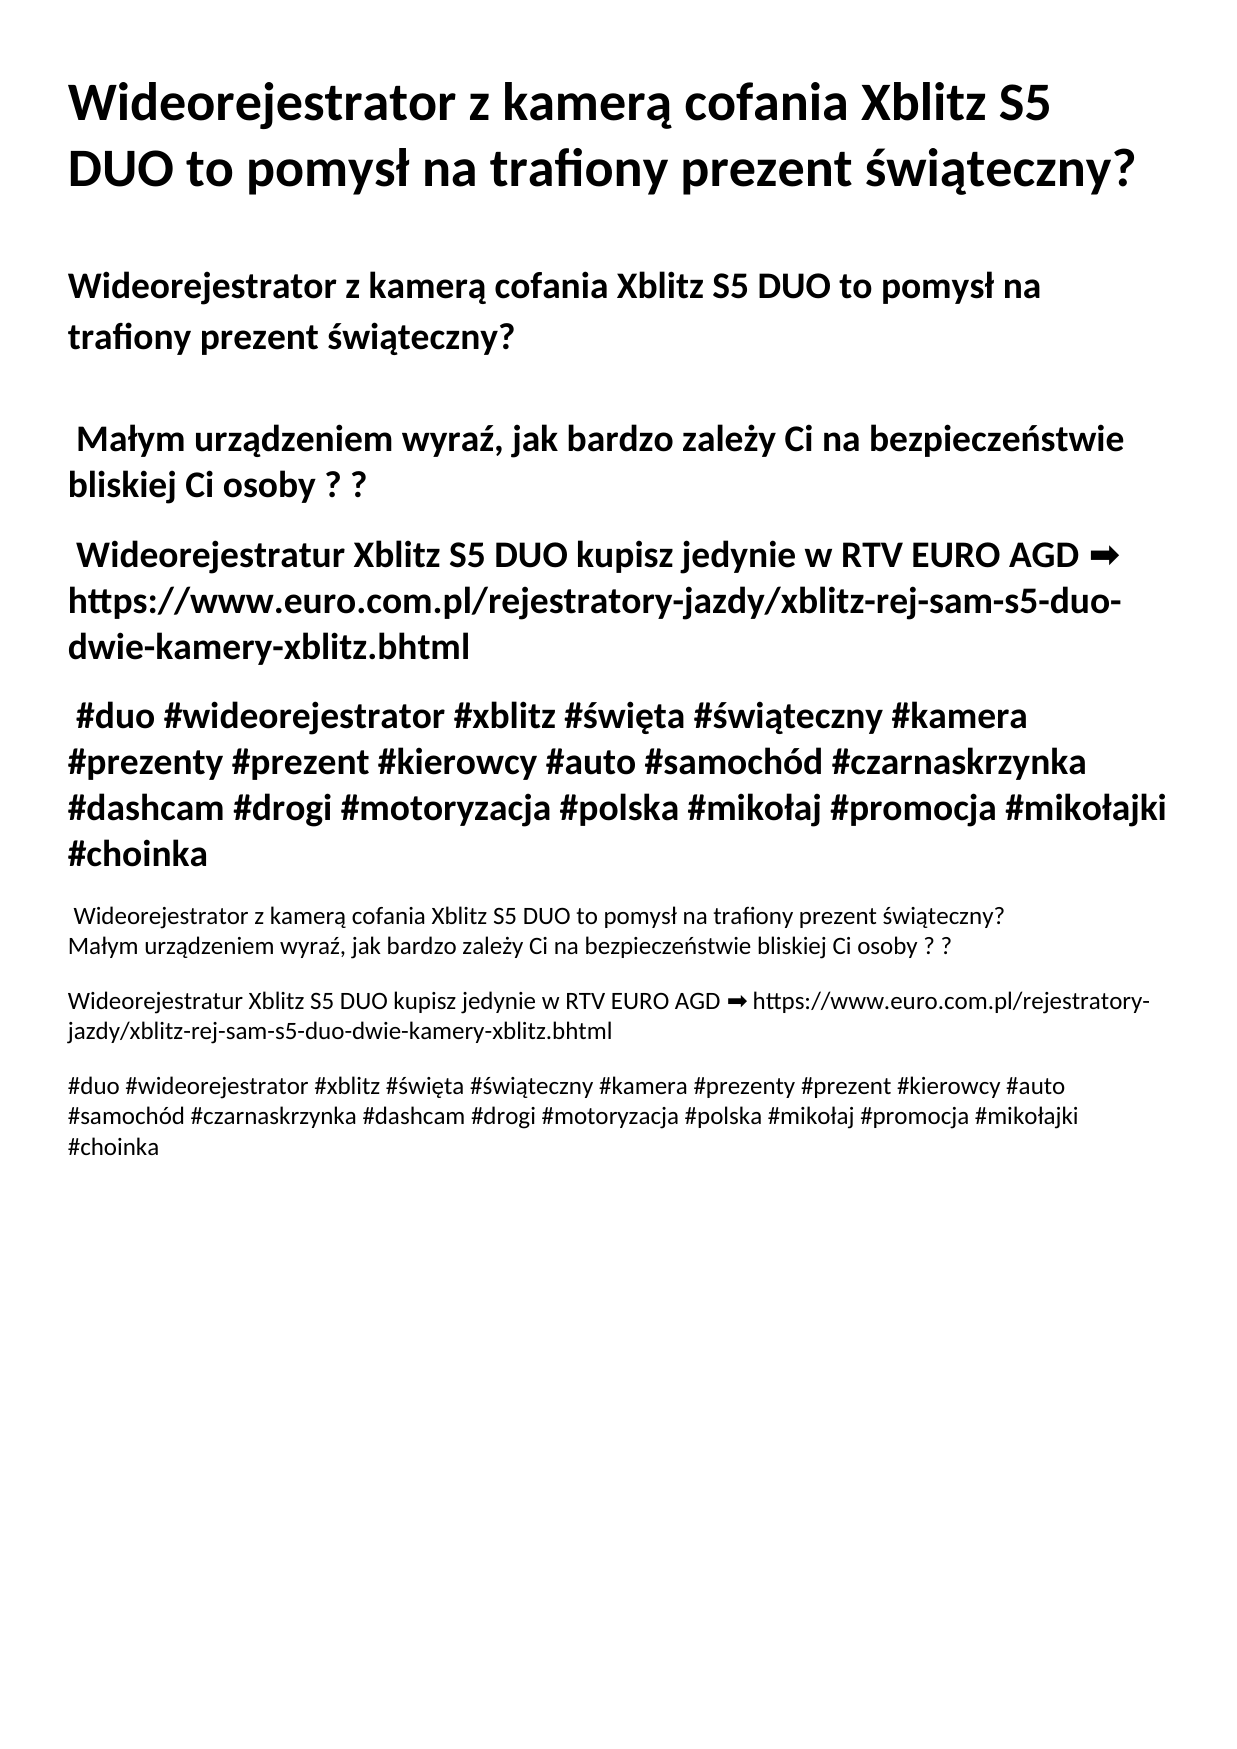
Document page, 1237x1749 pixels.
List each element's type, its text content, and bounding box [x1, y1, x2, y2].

text Wideorejestrator z kamerą cofania Xblitz S5 DUO to pomysł na trafiony prezent świąteczny? [68, 262, 1169, 359]
text #duo #wideorejestrator #xblitz #święta #świąteczny #kamera #prezenty #prezent #kierowcy #auto #samochód #czarnaskrzynka #dashcam #drogi #motoryzacja #polska #mikołaj #promocja #mikołajki #choinka [68, 692, 1169, 876]
text Wideorejestrator z kamerą cofania Xblitz S5 DUO to pomysł na trafiony prezent świąteczny? [68, 900, 1169, 930]
text Małym urządzeniem wyraź, jak bardzo zależy Ci na bezpieczeństwie bliskiej Ci osoby ? ? [68, 930, 1169, 961]
text Wideorejestrator z kamerą cofania Xblitz S5 DUO to pomysł na trafiony prezent świąteczny? [68, 68, 1169, 200]
text Wideorejestratur Xblitz S5 DUO kupisz jedynie w RTV EURO AGD ➡️ https://www.euro.com.pl/rejestratory-jazdy/xblitz-rej-sam-s5-duo-dwie-kamery-xblitz.bhtml [68, 531, 1169, 668]
text #duo #wideorejestrator #xblitz #święta #świąteczny #kamera #prezenty #prezent #kierowcy #auto #samochód #czarnaskrzynka #dashcam #drogi #motoryzacja #polska #mikołaj #promocja #mikołajki #choinka [68, 1070, 1169, 1161]
text Wideorejestratur Xblitz S5 DUO kupisz jedynie w RTV EURO AGD ➡️ https://www.euro.com.pl/rejestratory-jazdy/xblitz-rej-sam-s5-duo-dwie-kamery-xblitz.bhtml [68, 985, 1169, 1046]
text Małym urządzeniem wyraź, jak bardzo zależy Ci na bezpieczeństwie bliskiej Ci osoby ? ? [68, 415, 1169, 507]
